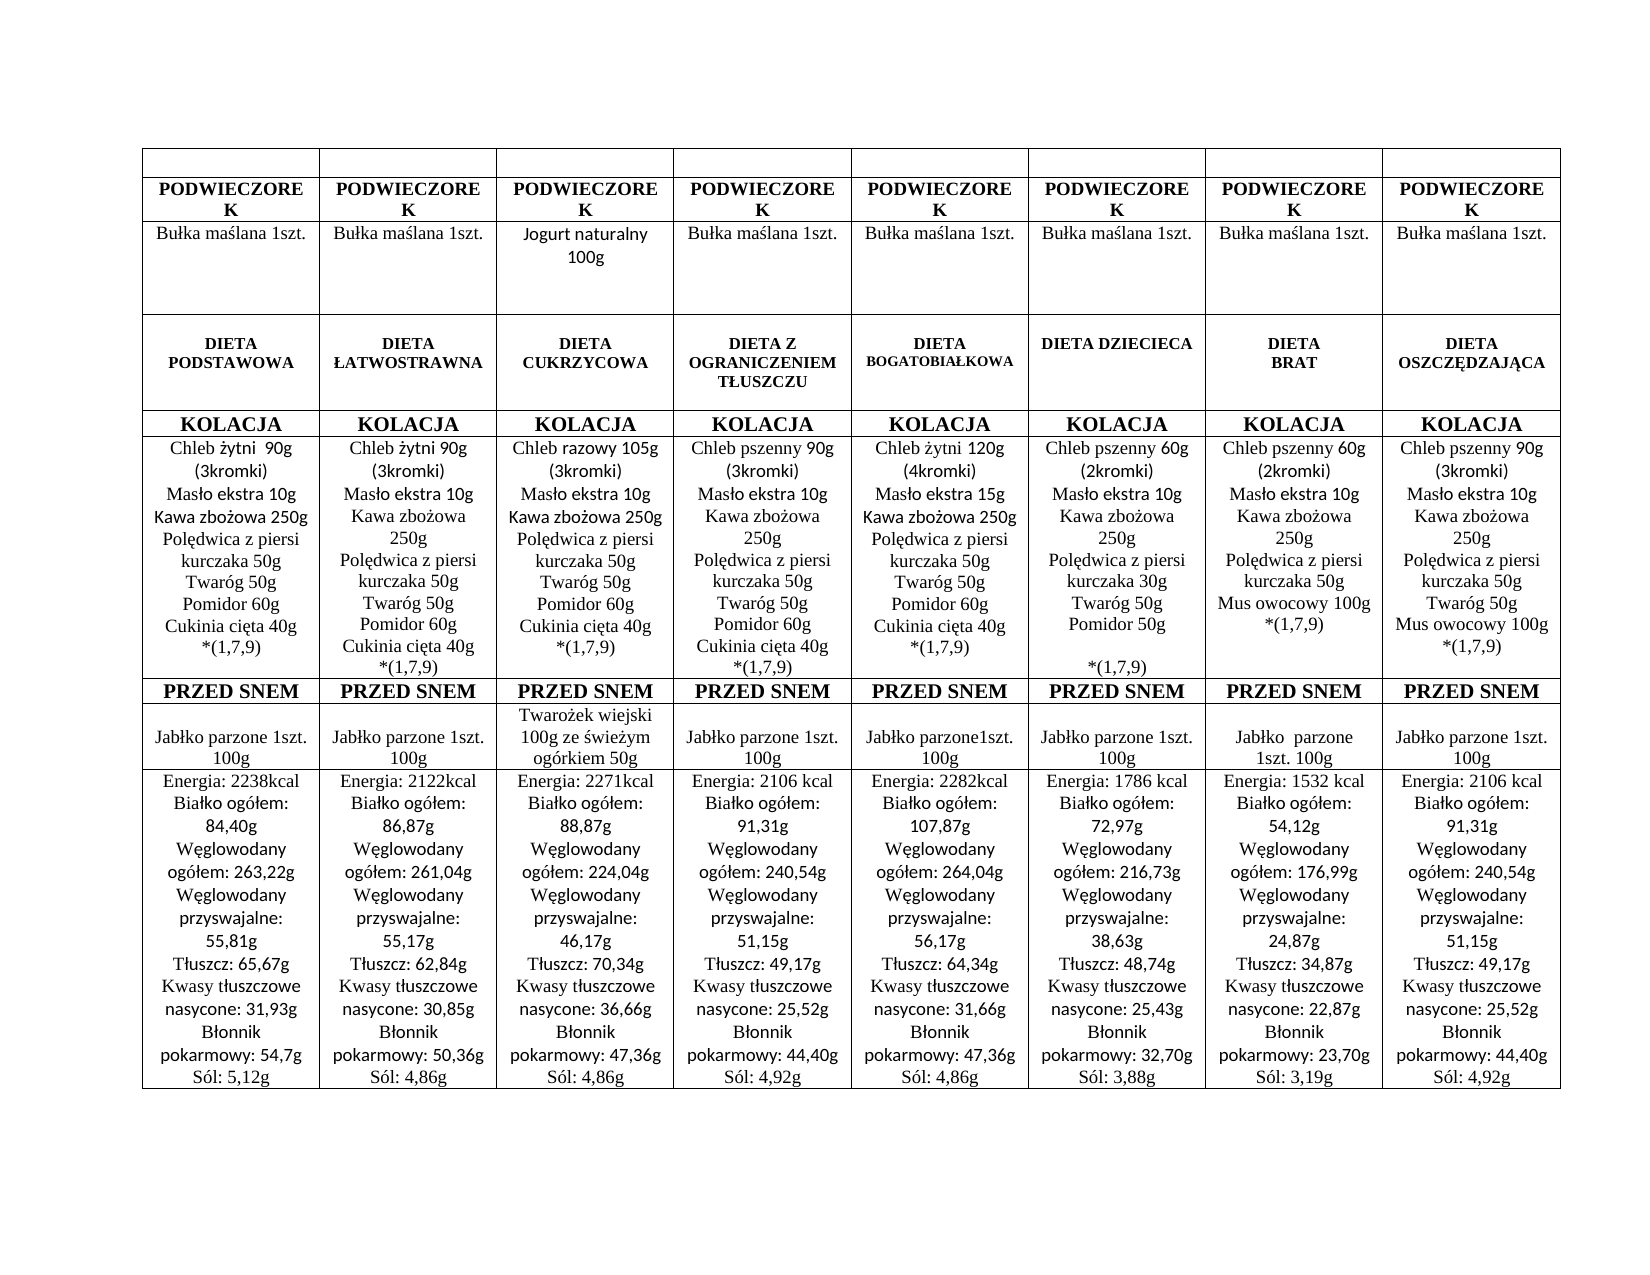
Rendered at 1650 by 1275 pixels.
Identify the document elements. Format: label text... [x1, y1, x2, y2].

table_cell Chleb pszenny 90g (3kromki) Masło ekstra 10g Kawa zbożowa 250g Polędwica z piersi kurczaka 50g Twaróg 50g Mus owocowy 100g *(1,7,9) [1383, 437, 1560, 678]
table_cell Energia: 2238kcal Białko ogółem: 84,40g Węglowodany ogółem: 263,22g Węglowodany przyswajalne: 55,81g Tłuszcz: 65,67g Kwasy tłuszczowe nasycone: 31,93g Błonnik pokarmowy: 54,7g Sól: 5,12g [143, 770, 319, 1088]
table_cell KOLACJA [320, 411, 496, 436]
table_cell Jabłko parzone 1szt. 100g [143, 704, 319, 769]
table_cell Energia: 2106 kcal Białko ogółem: 91,31g Węglowodany ogółem: 240,54g Węglowodany przyswajalne: 51,15g Tłuszcz: 49,17g Kwasy tłuszczowe nasycone: 25,52g Błonnik pokarmowy: 44,40g Sól: 4,92g [674, 770, 851, 1088]
table_cell Bułka maślana 1szt. [1383, 222, 1560, 313]
table_cell PODWIECZOREK [674, 178, 851, 221]
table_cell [1383, 149, 1560, 177]
table_cell KOLACJA [1029, 411, 1205, 436]
table_cell DIETA BOGATOBIAŁKOWA [852, 315, 1028, 410]
table_cell KOLACJA [674, 411, 851, 436]
table_cell PODWIECZOREK [497, 178, 673, 221]
table_cell KOLACJA [1383, 411, 1560, 436]
table_cell Bułka maślana 1szt. [1206, 222, 1382, 313]
table_cell Jabłko parzone 1szt. 100g [320, 704, 496, 769]
table_cell Energia: 2271kcal Białko ogółem: 88,87g Węglowodany ogółem: 224,04g Węglowodany przyswajalne: 46,17g Tłuszcz: 70,34g Kwasy tłuszczowe nasycone: 36,66g Błonnik pokarmowy: 47,36g Sól: 4,86g [497, 770, 673, 1088]
table_cell Energia: 2282kcal Białko ogółem: 107,87g Węglowodany ogółem: 264,04g Węglowodany przyswajalne: 56,17g Tłuszcz: 64,34g Kwasy tłuszczowe nasycone: 31,66g Błonnik pokarmowy: 47,36g Sól: 4,86g [852, 770, 1028, 1088]
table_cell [1029, 149, 1205, 177]
table_cell Twarożek wiejski 100g ze świeżym ogórkiem 50g [497, 704, 673, 769]
table_cell KOLACJA [852, 411, 1028, 436]
table_cell Energia: 2122kcal Białko ogółem: 86,87g Węglowodany ogółem: 261,04g Węglowodany przyswajalne: 55,17g Tłuszcz: 62,84g Kwasy tłuszczowe nasycone: 30,85g Błonnik pokarmowy: 50,36g Sól: 4,86g [320, 770, 496, 1088]
table_cell Chleb pszenny 90g (3kromki) Masło ekstra 10g Kawa zbożowa 250g Polędwica z piersi kurczaka 50g Twaróg 50g Pomidor 60g Cukinia cięta 40g *(1,7,9) [674, 437, 851, 678]
table_cell PRZED SNEM [497, 679, 673, 703]
table_cell PODWIECZOREK [1029, 178, 1205, 221]
table_cell PRZED SNEM [320, 679, 496, 703]
table_cell Chleb żytni 120g (4kromki) Masło ekstra 15g Kawa zbożowa 250g Polędwica z piersi kurczaka 50g Twaróg 50g Pomidor 60g Cukinia cięta 40g *(1,7,9) [852, 437, 1028, 678]
table_cell Chleb żytni 90g (3kromki) Masło ekstra 10g Kawa zbożowa 250g Polędwica z piersi kurczaka 50g Twaróg 50g Pomidor 60g Cukinia cięta 40g *(1,7,9) [143, 437, 319, 678]
table_cell Chleb żytni 90g (3kromki) Masło ekstra 10g Kawa zbożowa 250g Polędwica z piersi kurczaka 50g Twaróg 50g Pomidor 60g Cukinia cięta 40g *(1,7,9) [320, 437, 496, 678]
table_cell DIETA ŁATWOSTRAWNA [320, 315, 496, 410]
table_cell Bułka maślana 1szt. [1029, 222, 1205, 313]
table_cell KOLACJA [497, 411, 673, 436]
table_cell Jabłko parzone 1szt. 100g [1029, 704, 1205, 769]
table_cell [852, 149, 1028, 177]
table_cell PRZED SNEM [143, 679, 319, 703]
table_cell PODWIECZOREK [1383, 178, 1560, 221]
table_cell DIETA DZIECIECA [1029, 315, 1205, 410]
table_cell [497, 149, 673, 177]
table_cell Jabłko parzone 1szt. 100g [1383, 704, 1560, 769]
table_cell Bułka maślana 1szt. [852, 222, 1028, 313]
table_cell PRZED SNEM [1029, 679, 1205, 703]
table_cell Energia: 1786 kcal Białko ogółem: 72,97g Węglowodany ogółem: 216,73g Węglowodany przyswajalne: 38,63g Tłuszcz: 48,74g Kwasy tłuszczowe nasycone: 25,43g Błonnik pokarmowy: 32,70g Sól: 3,88g [1029, 770, 1205, 1088]
table_cell Jabłko parzone 1szt. 100g [674, 704, 851, 769]
table_cell PRZED SNEM [1206, 679, 1382, 703]
table_cell Jogurt naturalny 100g [497, 222, 673, 313]
table_cell PODWIECZOREK [143, 178, 319, 221]
table_cell KOLACJA [143, 411, 319, 436]
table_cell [674, 149, 851, 177]
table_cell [1206, 149, 1382, 177]
table_cell Chleb razowy 105g (3kromki) Masło ekstra 10g Kawa zbożowa 250g Polędwica z piersi kurczaka 50g Twaróg 50g Pomidor 60g Cukinia cięta 40g *(1,7,9) [497, 437, 673, 678]
table_cell Bułka maślana 1szt. [674, 222, 851, 313]
table_cell PRZED SNEM [1383, 679, 1560, 703]
table_cell DIETA BRAT [1206, 315, 1382, 410]
table_cell Energia: 2106 kcal Białko ogółem: 91,31g Węglowodany ogółem: 240,54g Węglowodany przyswajalne: 51,15g Tłuszcz: 49,17g Kwasy tłuszczowe nasycone: 25,52g Błonnik pokarmowy: 44,40g Sól: 4,92g [1383, 770, 1560, 1088]
table_cell PODWIECZOREK [852, 178, 1028, 221]
table_cell Energia: 1532 kcal Białko ogółem: 54,12g Węglowodany ogółem: 176,99g Węglowodany przyswajalne: 24,87g Tłuszcz: 34,87g Kwasy tłuszczowe nasycone: 22,87g Błonnik pokarmowy: 23,70g Sól: 3,19g [1206, 770, 1382, 1088]
table_cell Bułka maślana 1szt. [143, 222, 319, 313]
table_cell Jabłko parzone1szt. 100g [852, 704, 1028, 769]
table_cell DIETA PODSTAWOWA [143, 315, 319, 410]
table_cell PODWIECZOREK [320, 178, 496, 221]
table_cell Chleb pszenny 60g (2kromki) Masło ekstra 10g Kawa zbożowa 250g Polędwica z piersi kurczaka 30g Twaróg 50g Pomidor 50g *(1,7,9) [1029, 437, 1205, 678]
table_cell DIETA OSZCZĘDZAJĄCA [1383, 315, 1560, 410]
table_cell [143, 149, 319, 177]
table_cell DIETA Z OGRANICZENIEM TŁUSZCZU [674, 315, 851, 410]
table_cell Chleb pszenny 60g (2kromki) Masło ekstra 10g Kawa zbożowa 250g Polędwica z piersi kurczaka 50g Mus owocowy 100g *(1,7,9) [1206, 437, 1382, 678]
table_cell PODWIECZOREK [1206, 178, 1382, 221]
table_cell Jabłko parzone 1szt. 100g [1206, 704, 1382, 769]
table_cell PRZED SNEM [674, 679, 851, 703]
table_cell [320, 149, 496, 177]
table_cell PRZED SNEM [852, 679, 1028, 703]
table_cell KOLACJA [1206, 411, 1382, 436]
table_cell Bułka maślana 1szt. [320, 222, 496, 313]
table_cell DIETA CUKRZYCOWA [497, 315, 673, 410]
